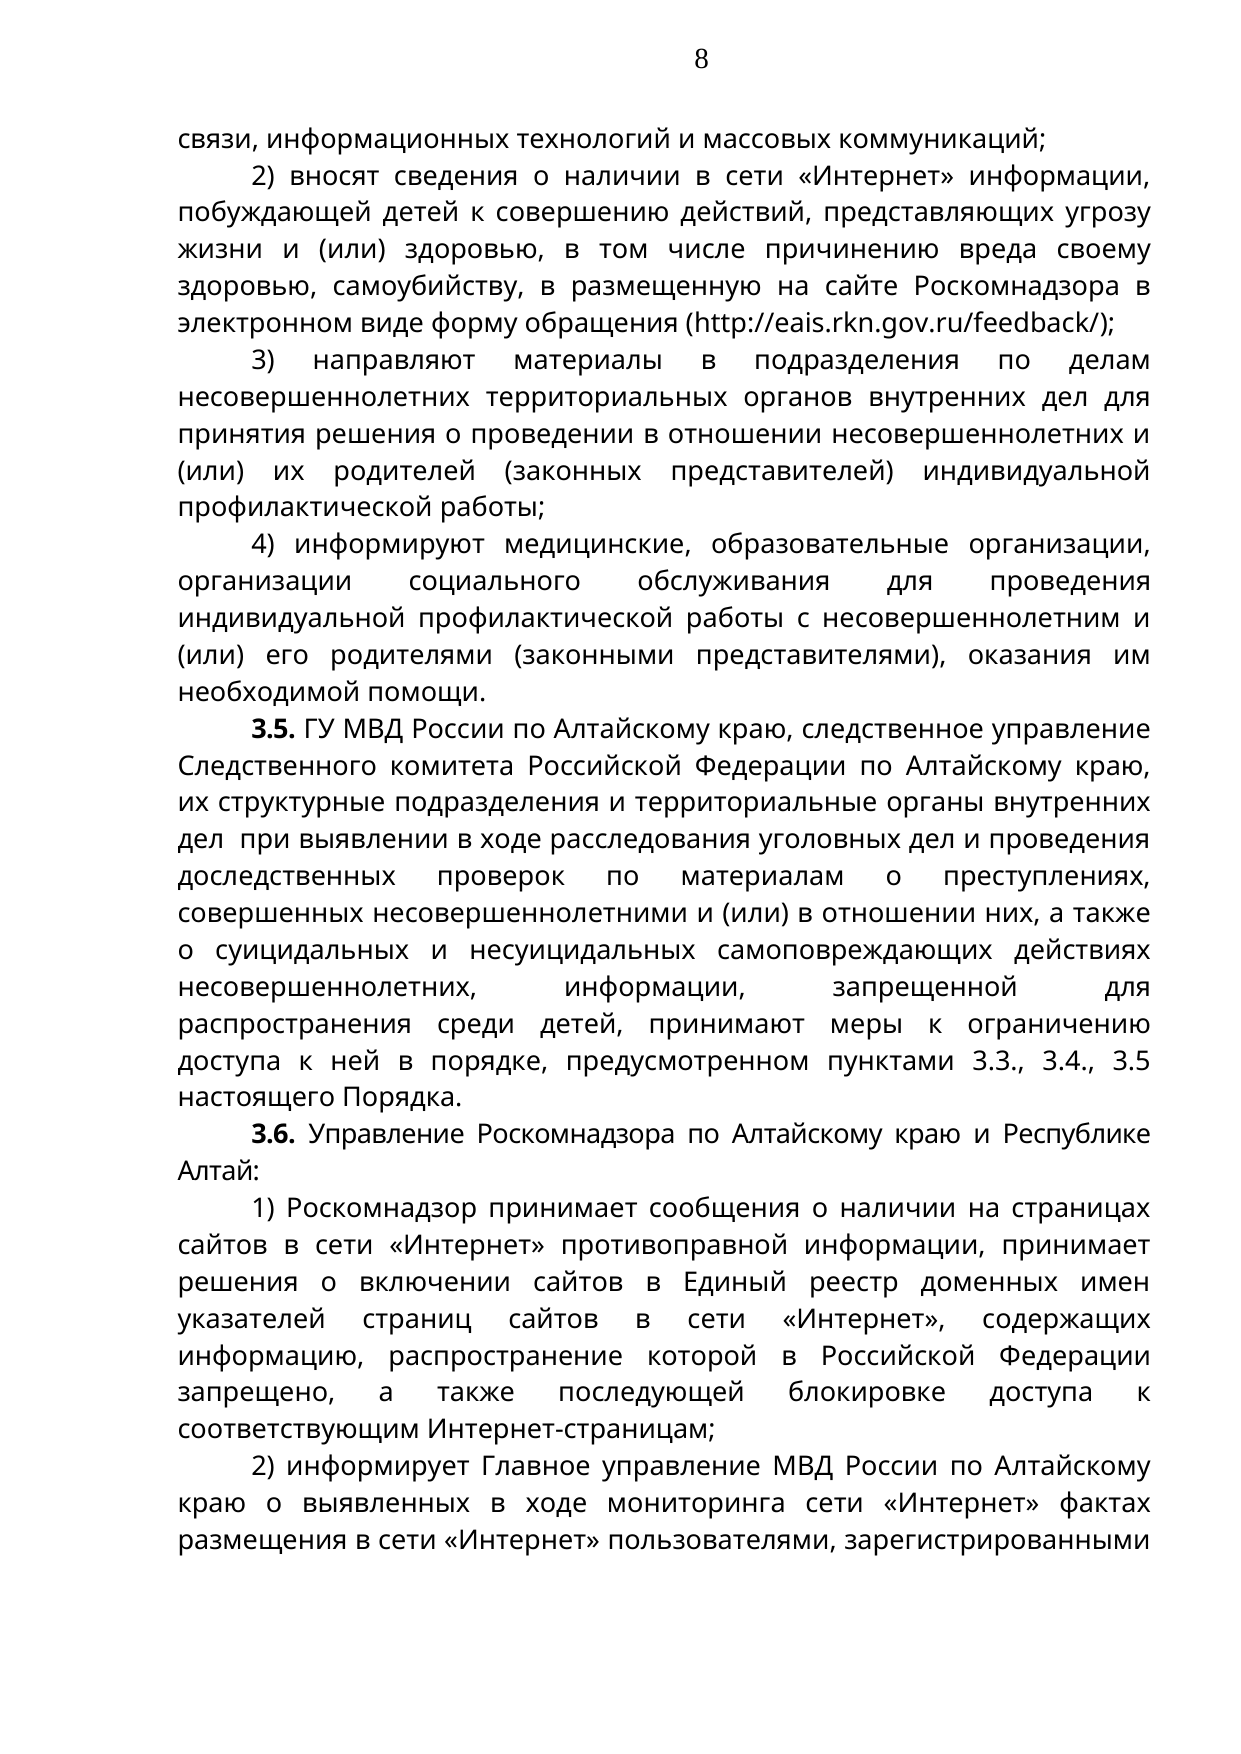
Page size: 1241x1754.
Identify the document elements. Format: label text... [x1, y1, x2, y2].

text 3.5. ГУ МВД России по Алтайскому краю, следственное управление Следственного комитета Российской Федерации по Алтайскому краю, их структурные подразделения и территориальные органы внутренних дел при выявлении в ходе расследования уголовных дел и проведения доследственных проверок по материалам о преступлениях, совершенных несовершеннолетними и (или) в отношении них, а также о суицидальных и несуицидальных самоповреждающих действиях несовершеннолетних, информации, запрещенной для распространения среди детей, принимают меры к ограничению доступа к ней в порядке, предусмотренном пунктами 3.3., 3.4., 3.5 настоящего Порядка. [177, 709, 1152, 1115]
text 3) направляют материалы в подразделения по делам несовершеннолетних территориальных органов внутренних дел для принятия решения о проведении в отношении несовершеннолетних и (или) их родителей (законных представителей) индивидуальной профилактической работы; [177, 340, 1152, 525]
text 2) вносят сведения о наличии в сети «Интернет» информации, побуждающей детей к совершению действий, представляющих угрозу жизни и (или) здоровью, в том числе причинению вреда своему здоровью, самоубийству, в размещенную на сайте Роскомнадзора в электронном виде форму обращения (http://eais.rkn.gov.ru/feedback/); [177, 156, 1152, 340]
text 3.6. Управление Роскомнадзора по Алтайскому краю и Республике Алтай: [177, 1115, 1152, 1188]
text 1) Роскомнадзор принимает сообщения о наличии на страницах сайтов в сети «Интернет» противоправной информации, принимает решения о включении сайтов в Единый реестр доменных имен указателей страниц сайтов в сети «Интернет», содержащих информацию, распространение которой в Российской Федерации запрещено, а также последующей блокировке доступа к соответствующим Интернет-страницам; [177, 1188, 1152, 1446]
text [177, 1446, 1158, 1611]
text 4) информируют медицинские, образовательные организации, организации социального обслуживания для проведения индивидуальной профилактической работы с несовершеннолетним и (или) его родителями (законными представителями), оказания им необходимой помощи. [177, 525, 1152, 709]
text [177, 119, 1158, 156]
